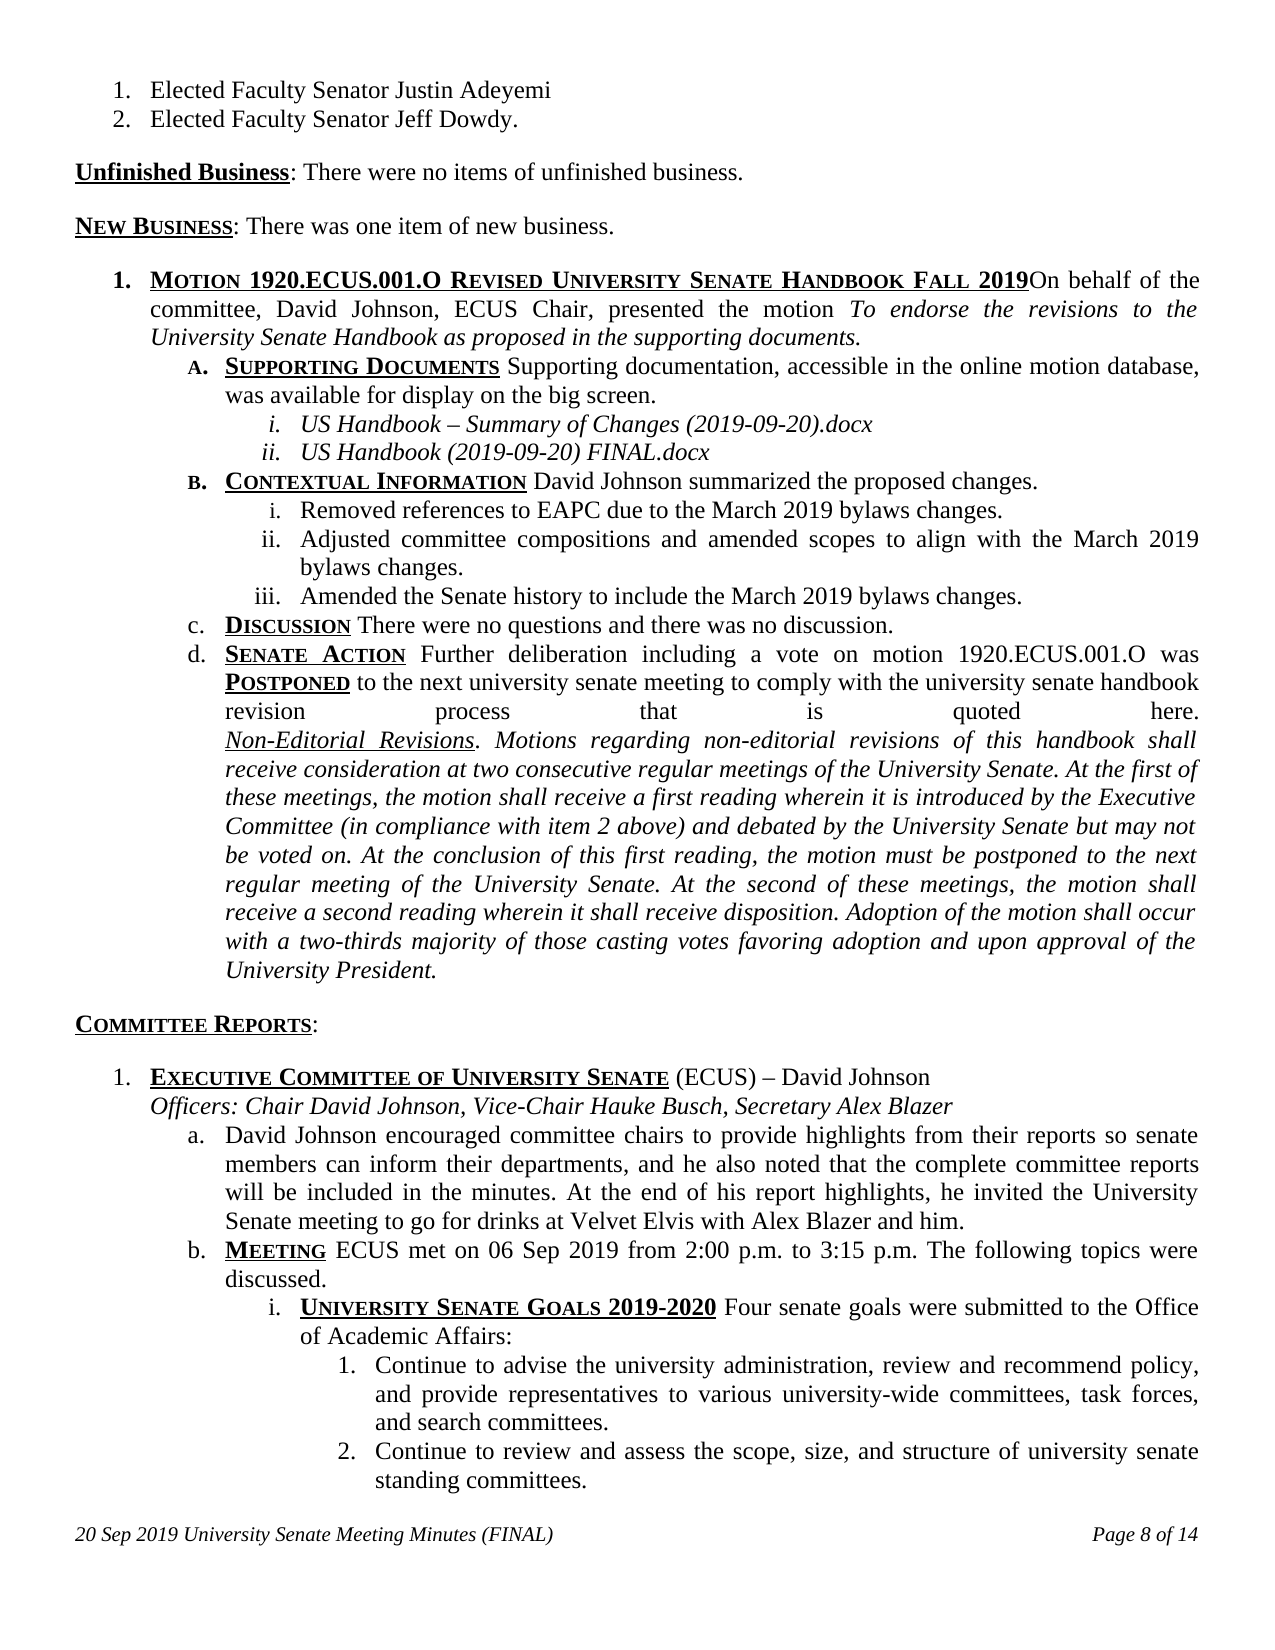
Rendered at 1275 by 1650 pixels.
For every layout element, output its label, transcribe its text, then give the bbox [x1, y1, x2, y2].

list Senate Action Further deliberation including a vote on motion 1920.ECUS.001.O was Postponed to the next university senate meeting to comply with the university senate handbook revision process that is quoted here. Non-Editorial Revisions. Motions regarding non-editorial revisions of this handbook shall receive consideration at two consecutive regular meetings of the University Senate. At the first of these meetings, the motion shall receive a first reading wherein it is introduced by the Executive Committee (in compliance with item 2 above) and debated by the University Senate but may not be voted on. At the conclusion of this first reading, the motion must be postponed to the next regular meeting of the University Senate. At the second of these meetings, the motion shall receive a second reading wherein it shall receive disposition. Adoption of the motion shall occur with a two-thirds majority of those casting votes favoring adoption and upon approval of the University President. [187, 639, 1200, 984]
list Motion 1920.ECUS.001.O Revised University Senate Handbook Fall 2019On behalf of the committee, David Johnson, ECUS Chair, presented the motion To endorse the revisions to the University Senate Handbook as proposed in the supporting documents. [112, 265, 1200, 351]
text Committee Reports: [75, 1009, 1200, 1037]
list Discussion There were no questions and there was no discussion. [187, 610, 1200, 639]
list Continue to review and assess the scope, size, and structure of university senate standing committees. [337, 1436, 1200, 1494]
list Amended the Senate history to include the March 2019 bylaws changes. [281, 581, 1200, 610]
list US Handbook (2019-09-20) FINAL.docx [281, 437, 1200, 466]
text New Business: There was one item of new business. [75, 211, 1200, 240]
list David Johnson encouraged committee chairs to provide highlights from their reports so senate members can inform their departments, and he also noted that the complete committee reports will be included in the minutes. At the end of his report highlights, he invited the University Senate meeting to go for drinks at Velvet Elvis with Alex Blazer and him. [187, 1120, 1200, 1235]
list Elected Faculty Senator Jeff Dowdy. [112, 104, 1200, 132]
list Executive Committee of University Senate (ECUS) – David Johnson [112, 1062, 1200, 1091]
list US Handbook – Summary of Changes (2019-09-20).docx [281, 409, 1200, 437]
list Elected Faculty Senator Justin Adeyemi [112, 75, 1200, 104]
list Officers: Chair David Johnson, Vice-Chair Hauke Busch, Secretary Alex Blazer [150, 1091, 1200, 1120]
text Unfinished Business: There were no items of unfinished business. [75, 157, 1200, 186]
list Removed references to EAPC due to the March 2019 bylaws changes. [281, 495, 1200, 524]
list Supporting Documents Supporting documentation, accessible in the online motion database, was available for display on the big screen. [187, 351, 1200, 409]
list Contextual Information David Johnson summarized the proposed changes. [187, 466, 1200, 495]
list Continue to advise the university administration, review and recommend policy, and provide representatives to various university-wide committees, task forces, and search committees. [337, 1350, 1200, 1436]
list University Senate Goals 2019-2020 Four senate goals were submitted to the Office of Academic Affairs: [281, 1292, 1200, 1350]
list Meeting ECUS met on 06 Sep 2019 from 2:00 p.m. to 3:15 p.m. The following topics were discussed. [187, 1235, 1200, 1292]
list Adjusted committee compositions and amended scopes to align with the March 2019 bylaws changes. [281, 524, 1200, 581]
